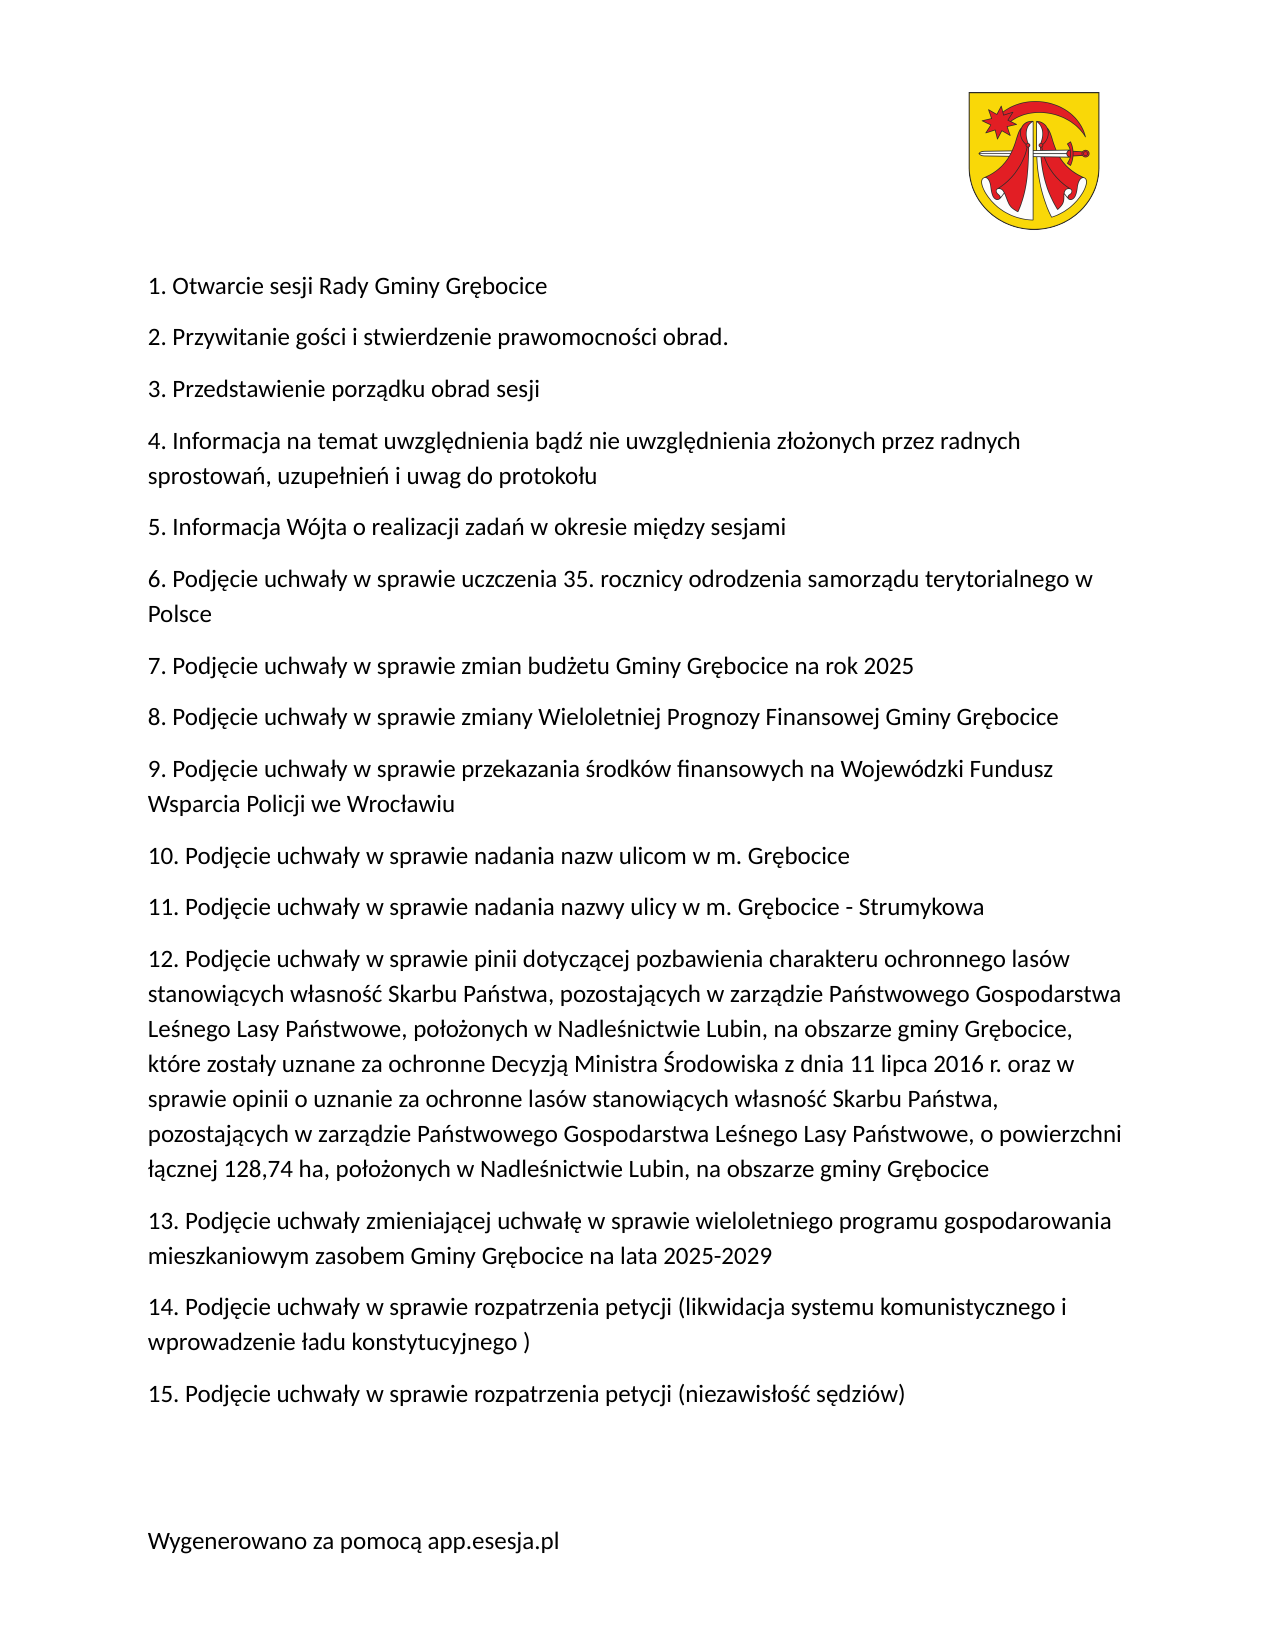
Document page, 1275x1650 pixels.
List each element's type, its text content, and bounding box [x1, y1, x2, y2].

text 14. Podjęcie uchwały w sprawie rozpatrzenia petycji (likwidacja systemu komunistycznego i wprowadzenie ładu konstytucyjnego ) [148, 1292, 1127, 1357]
picture [940, 73, 1128, 249]
text 2. Przywitanie gości i stwierdzenie prawomocności obrad. [148, 322, 1127, 352]
text 10. Podjęcie uchwały w sprawie nadania nazw ulicom w m. Grębocice [148, 840, 1127, 870]
text 6. Podjęcie uchwały w sprawie uczczenia 35. rocznicy odrodzenia samorządu terytorialnego w Polsce [148, 563, 1127, 629]
text 13. Podjęcie uchwały zmieniającej uchwałę w sprawie wieloletniego programu gospodarowania mieszkaniowym zasobem Gminy Grębocice na lata 2025-2029 [148, 1205, 1127, 1270]
text 9. Podjęcie uchwały w sprawie przekazania środków finansowych na Wojewódzki Fundusz Wsparcia Policji we Wrocławiu [148, 753, 1127, 819]
text 1. Otwarcie sesji Rady Gminy Grębocice [148, 270, 1127, 300]
text 3. Przedstawienie porządku obrad sesji [148, 373, 1127, 404]
text 4. Informacja na temat uwzględnienia bądź nie uwzględnienia złożonych przez radnych sprostowań, uzupełnień i uwag do protokołu [148, 425, 1127, 490]
text 5. Informacja Wójta o realizacji zadań w okresie między sesjami [148, 512, 1127, 542]
text 8. Podjęcie uchwały w sprawie zmiany Wieloletniej Prognozy Finansowej Gminy Grębocice [148, 702, 1127, 732]
text 11. Podjęcie uchwały w sprawie nadania nazwy ulicy w m. Grębocice - Strumykowa [148, 892, 1127, 922]
text 15. Podjęcie uchwały w sprawie rozpatrzenia petycji (niezawisłość sędziów) [148, 1378, 1127, 1409]
text 7. Podjęcie uchwały w sprawie zmian budżetu Gminy Grębocice na rok 2025 [148, 650, 1127, 680]
text 12. Podjęcie uchwały w sprawie pinii dotyczącej pozbawienia charakteru ochronnego lasów stanowiących własność Skarbu Państwa, pozostających w zarządzie Państwowego Gospodarstwa Leśnego Lasy Państwowe, położonych w Nadleśnictwie Lubin, na obszarze gminy Grębocice, które zostały uznane za ochronne Decyzją Ministra Środowiska z dnia 11 lipca 2016 r. oraz w sprawie opinii o uznanie za ochronne lasów stanowiących własność Skarbu Państwa, pozostających w zarządzie Państwowego Gospodarstwa Leśnego Lasy Państwowe, o powierzchni łącznej 128,74 ha, położonych w Nadleśnictwie Lubin, na obszarze gminy Grębocice [148, 943, 1127, 1184]
